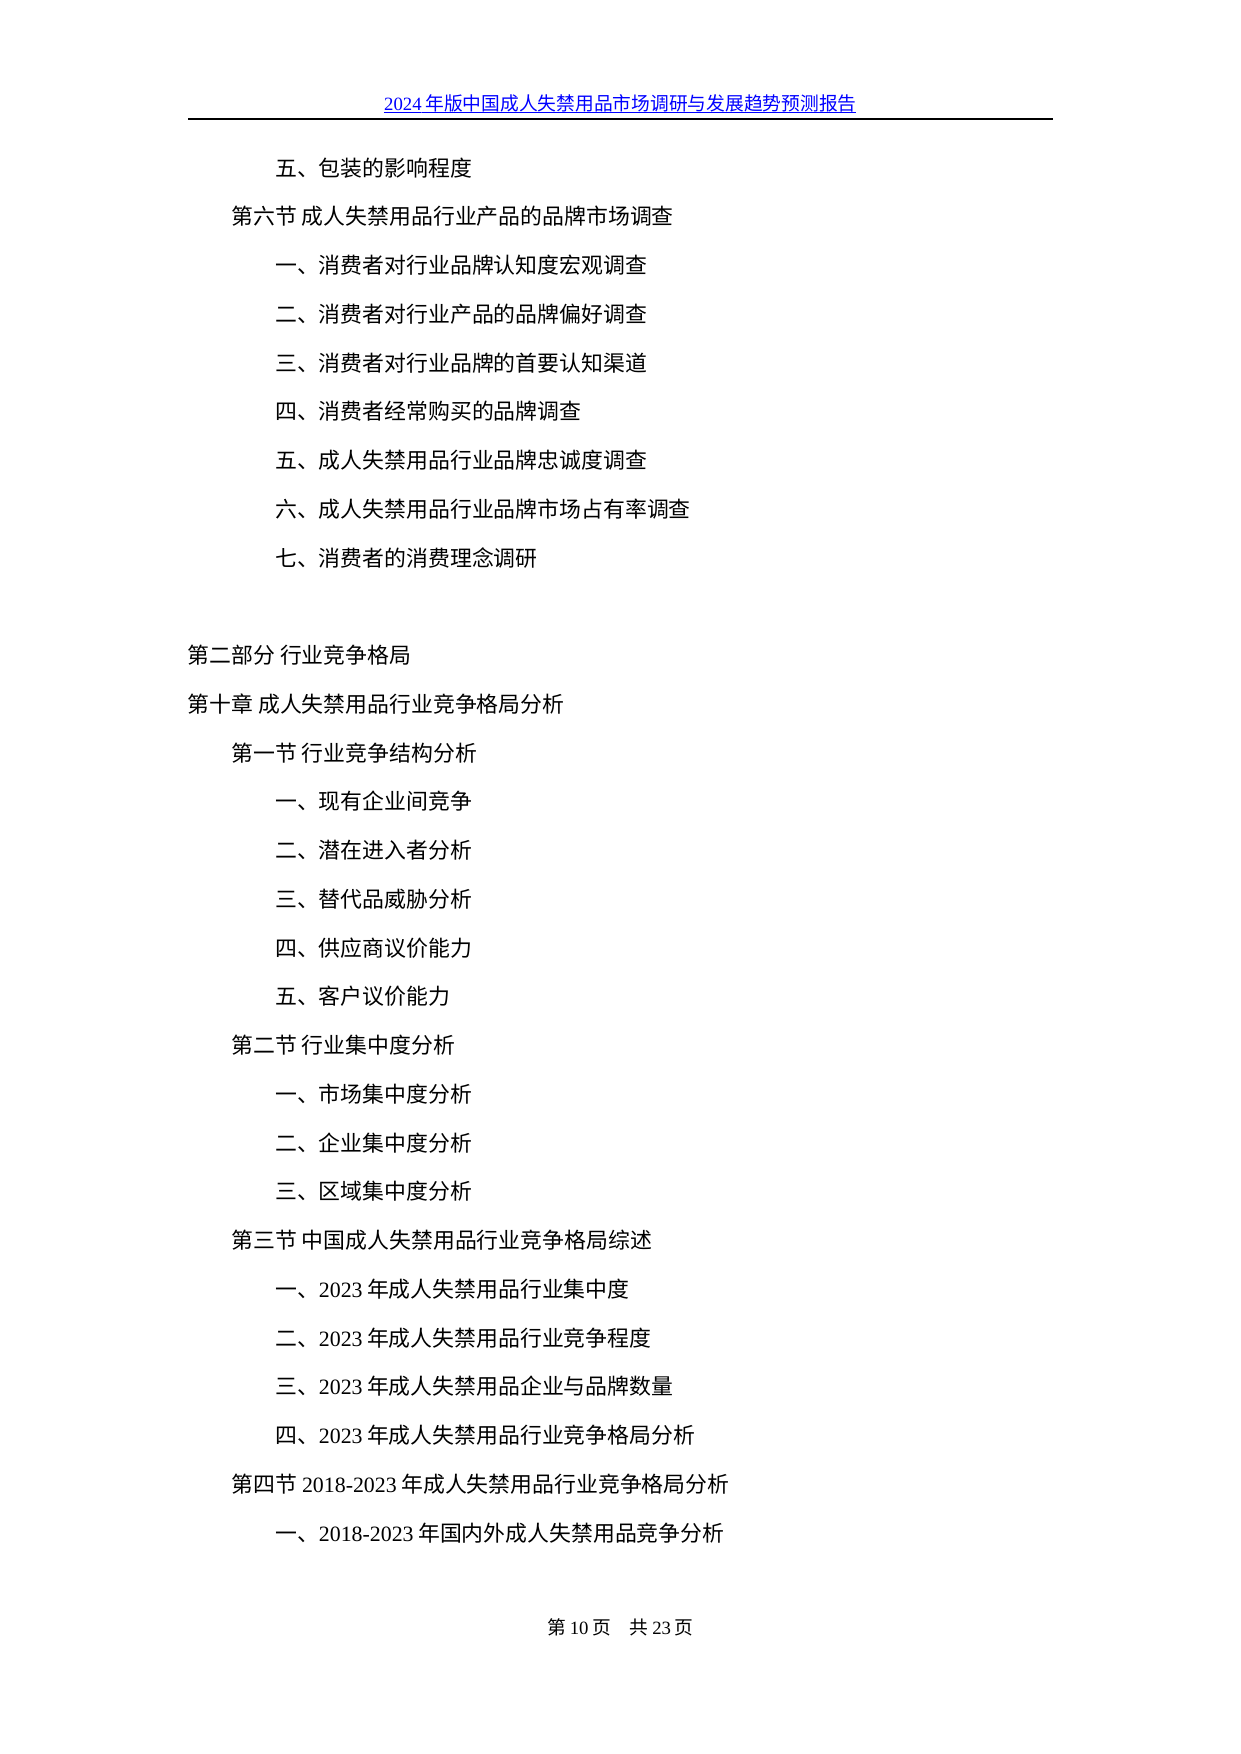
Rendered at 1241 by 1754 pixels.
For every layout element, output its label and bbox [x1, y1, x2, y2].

text [187, 150, 1053, 1548]
